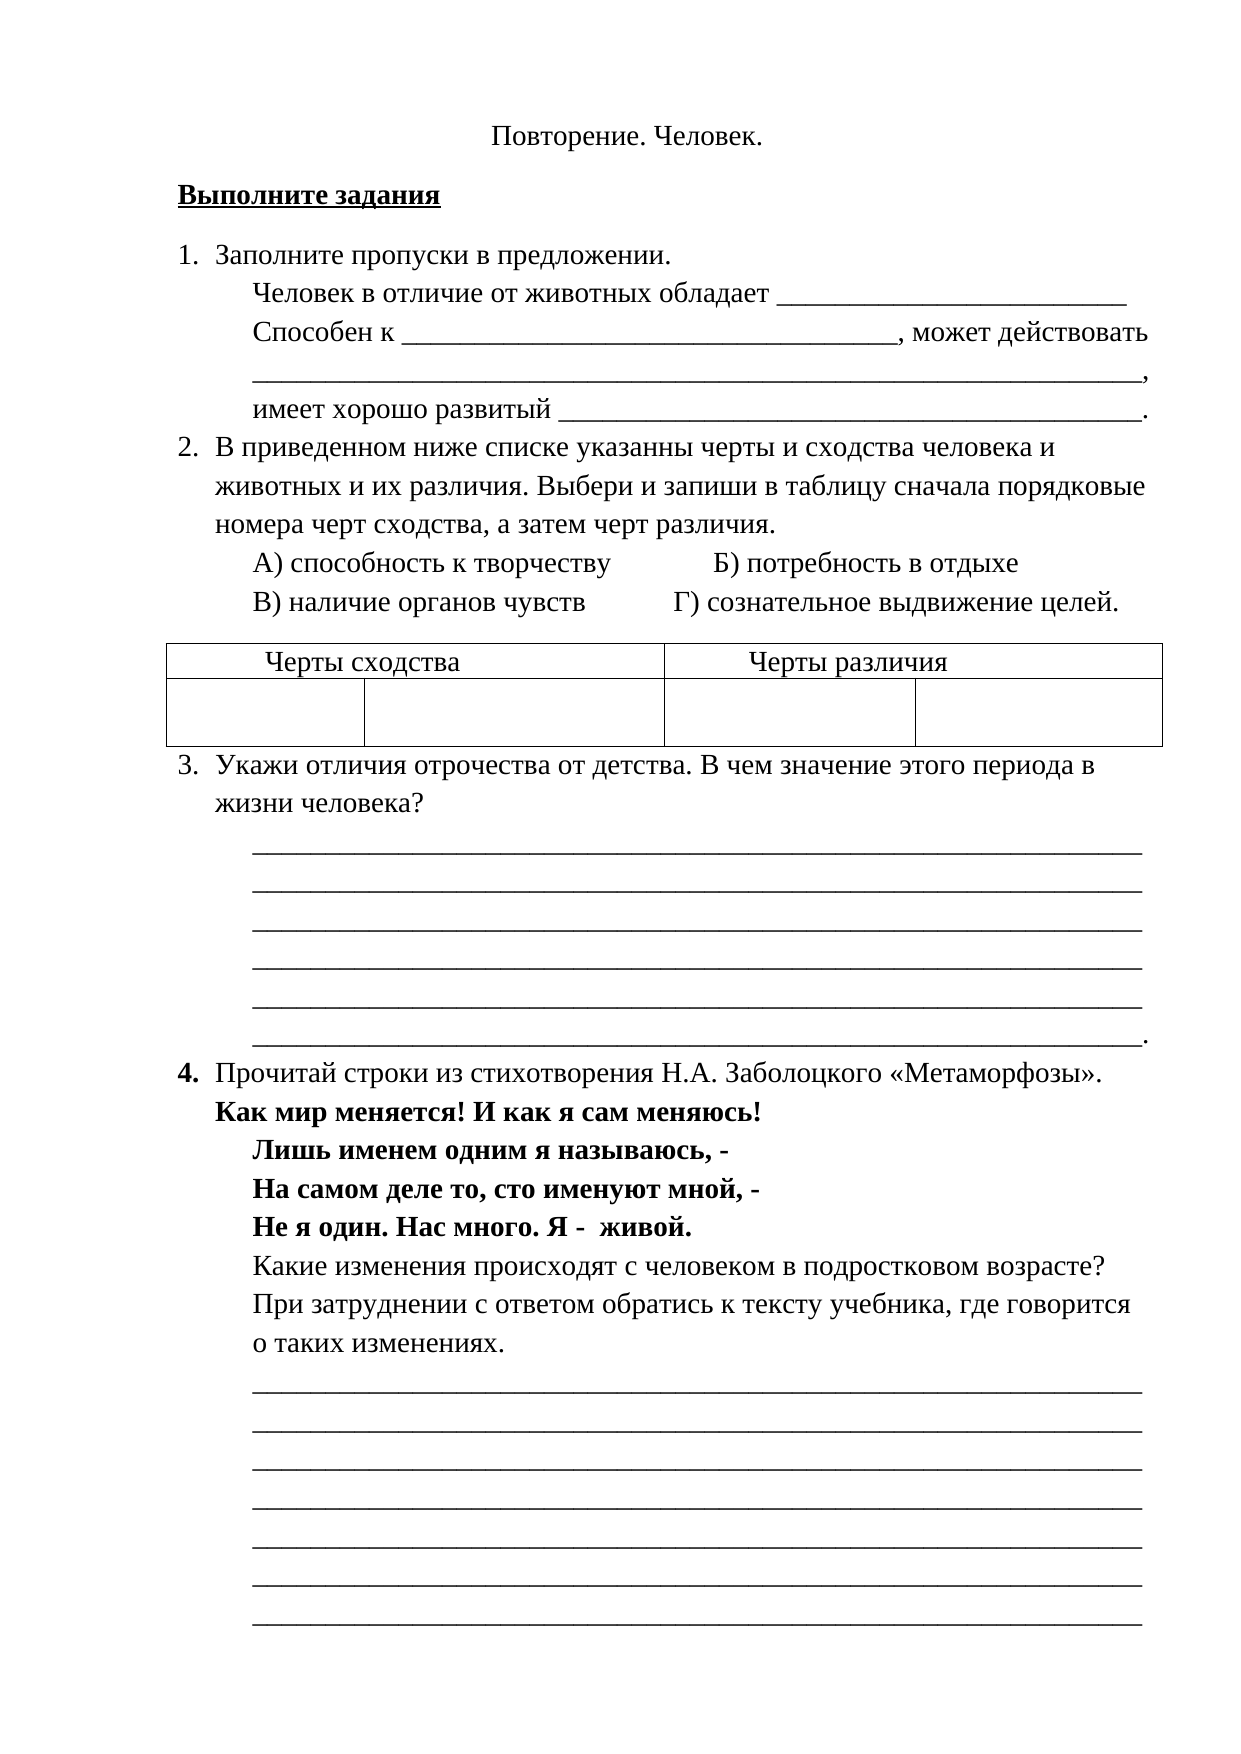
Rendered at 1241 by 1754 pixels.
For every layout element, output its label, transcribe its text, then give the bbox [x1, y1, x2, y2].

list Прочитай строки из стихотворения Н.А. Заболоцкого «Метаморфозы». Как мир меняется! И как я сам меняюсь! [177, 1055, 1152, 1127]
list Какие изменения происходят с человеком в подростковом возрасте? При затруднении с ответом обратись к тексту учебника, где говорится о таких изменениях. [252, 1248, 1152, 1358]
list А) способность к творчеству Б) потребность в отдыхе [252, 545, 1152, 579]
list Укажи отличия отрочества от детства. В чем значение этого периода в жизни человека? [177, 747, 1152, 819]
table_cell [665, 679, 915, 746]
list Лишь именем одним я называюсь, - [252, 1132, 1152, 1166]
table_header Черты сходства [167, 644, 664, 678]
table_header Черты различия [665, 644, 1162, 678]
list Способен к __________________________________, может действовать _____________________________________________________________, имеет хорошо развитый ________________________________________. [252, 314, 1152, 424]
table_cell [167, 679, 364, 746]
text Повторение. Человек. [177, 118, 1152, 152]
list В) наличие органов чувств Г) сознательное выдвижение целей. [252, 584, 1152, 617]
list На самом деле то, сто именуют мной, - [252, 1171, 1152, 1204]
list ______________________________________________________________________________________________________________________________________________________________________________________________________________________________________________________________________________________________________________________________________________________________________________. [252, 824, 1152, 1050]
table_cell [365, 679, 664, 746]
list ___________________________________________________________________________________________________________________________________________________________________________________________________________________________________________________________________________________________________________________________________________________________________________________________________________________________________________ [252, 1363, 1152, 1628]
text Выполните задания [177, 177, 1152, 211]
list В приведенном ниже списке указанны черты и сходства человека и животных и их различия. Выбери и запиши в таблицу сначала порядковые номера черт сходства, а затем черт различия. [177, 429, 1152, 540]
list Заполните пропуски в предложении. [177, 237, 1152, 270]
list Не я один. Нас много. Я - живой. [252, 1209, 1152, 1243]
table_cell [916, 679, 1162, 746]
list Человек в отличие от животных обладает ________________________ [252, 275, 1152, 309]
